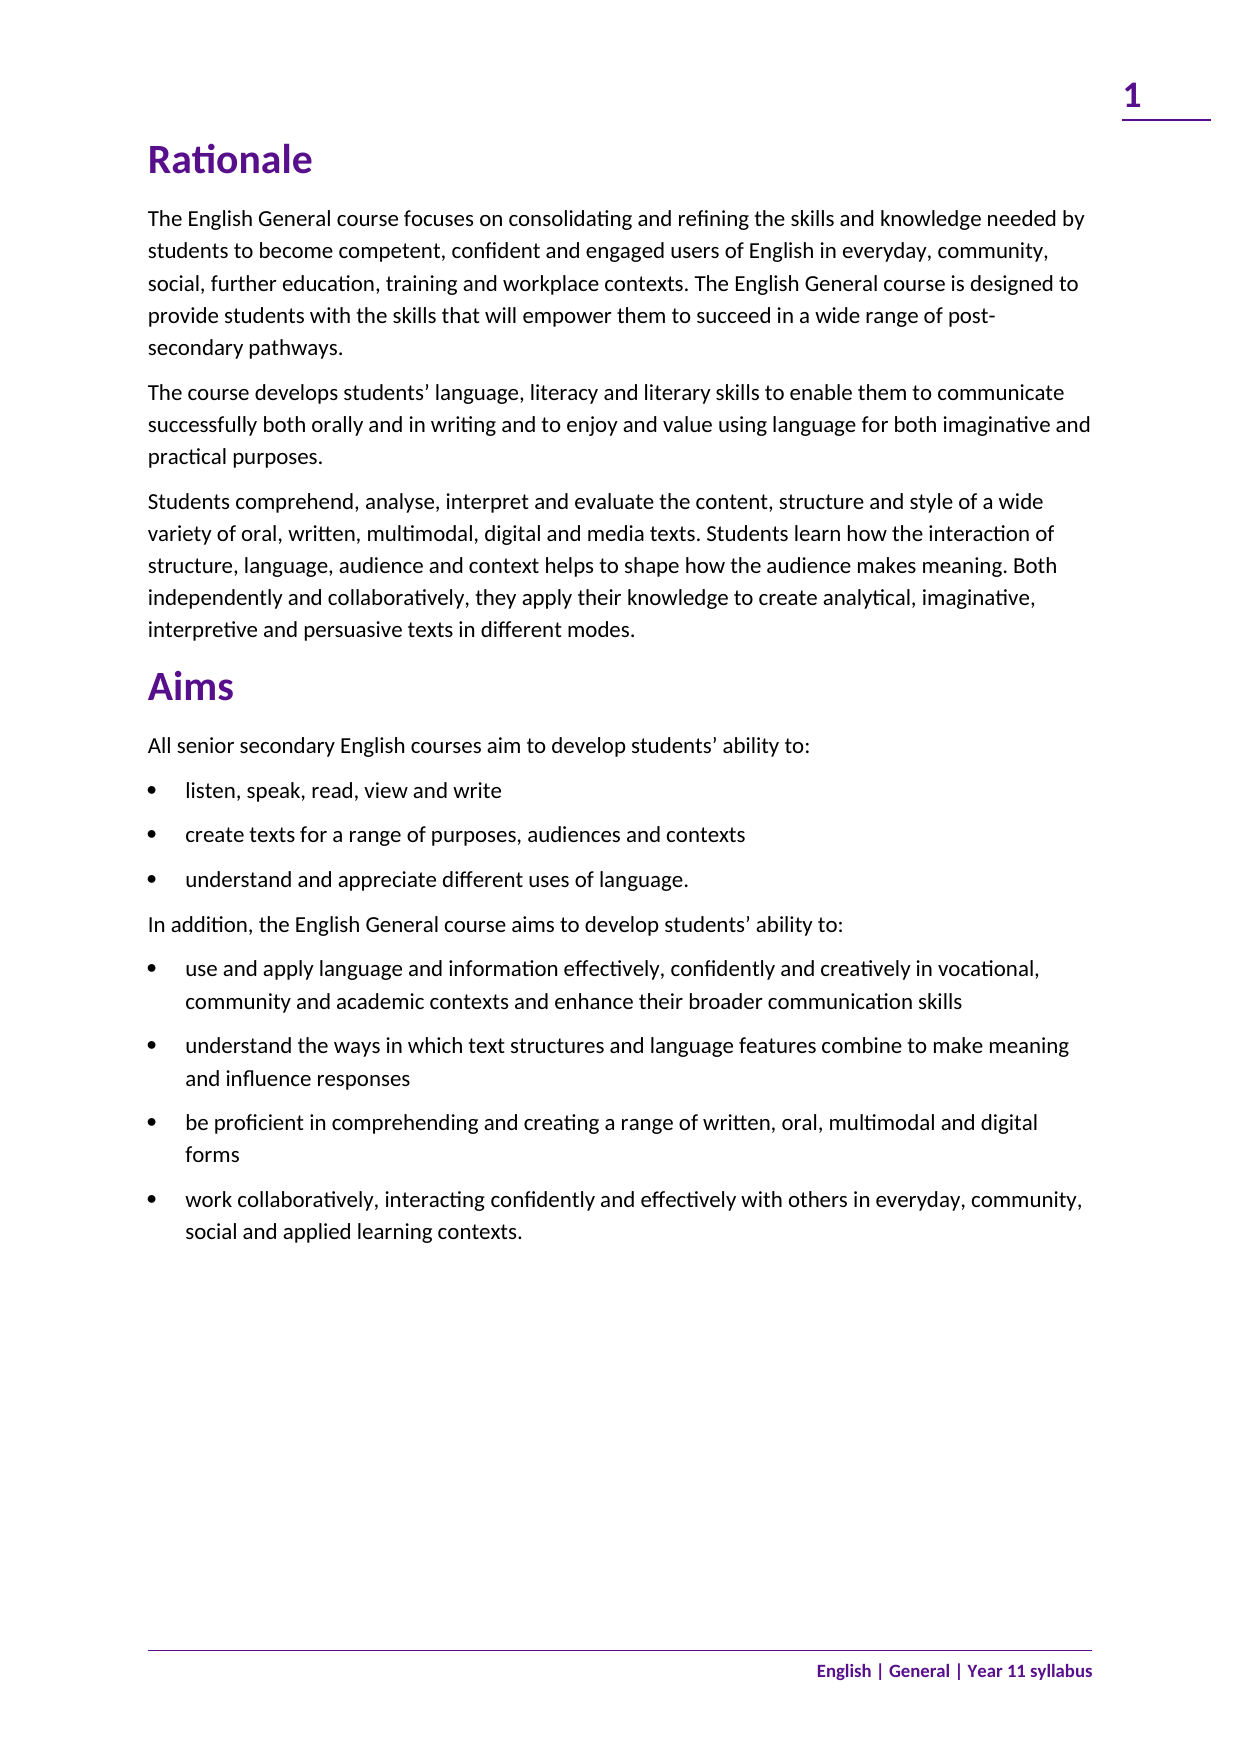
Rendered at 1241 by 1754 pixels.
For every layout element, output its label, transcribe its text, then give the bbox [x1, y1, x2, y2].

text The course develops students’ language, literacy and literary skills to enable them to communicate successfully both orally and in writing and to enjoy and value using language for both imaginative and practical purposes. [148, 378, 1092, 470]
text The English General course focuses on consolidating and refining the skills and knowledge needed by students to become competent, confident and engaged users of English in everyday, community, social, further education, training and workplace contexts. The English General course is designed to provide students with the skills that will empower them to succeed in a wide range of post-secondary pathways. [148, 204, 1092, 361]
list be proficient in comprehending and creating a range of written, oral, multimodal and digital forms [148, 1108, 1092, 1168]
text All senior secondary English courses aim to develop students’ ability to: [148, 731, 1092, 759]
text In addition, the English General course aims to develop students’ ability to: [148, 910, 1092, 938]
list listen, speak, read, view and write [148, 776, 1092, 804]
subtitle Rationale [148, 133, 1092, 184]
text Students comprehend, analyse, interpret and evaluate the content, structure and style of a wide variety of oral, written, multimodal, digital and media texts. Students learn how the interaction of structure, language, audience and context helps to shape how the audience makes meaning. Both independently and collaboratively, they apply their knowledge to create analytical, imaginative, interpretive and persuasive texts in different modes. [148, 487, 1092, 643]
list use and apply language and information effectively, confidently and creatively in vocational, community and academic contexts and enhance their broader communication skills [148, 954, 1092, 1015]
list understand the ways in which text structures and language features combine to make meaning and influence responses [148, 1031, 1092, 1092]
subtitle Aims [148, 660, 1092, 711]
list understand and appreciate different uses of language. [148, 865, 1092, 893]
list create texts for a range of purposes, audiences and contexts [148, 821, 1092, 848]
list work collaboratively, interacting confidently and effectively with others in everyday, community, social and applied learning contexts. [148, 1185, 1092, 1245]
